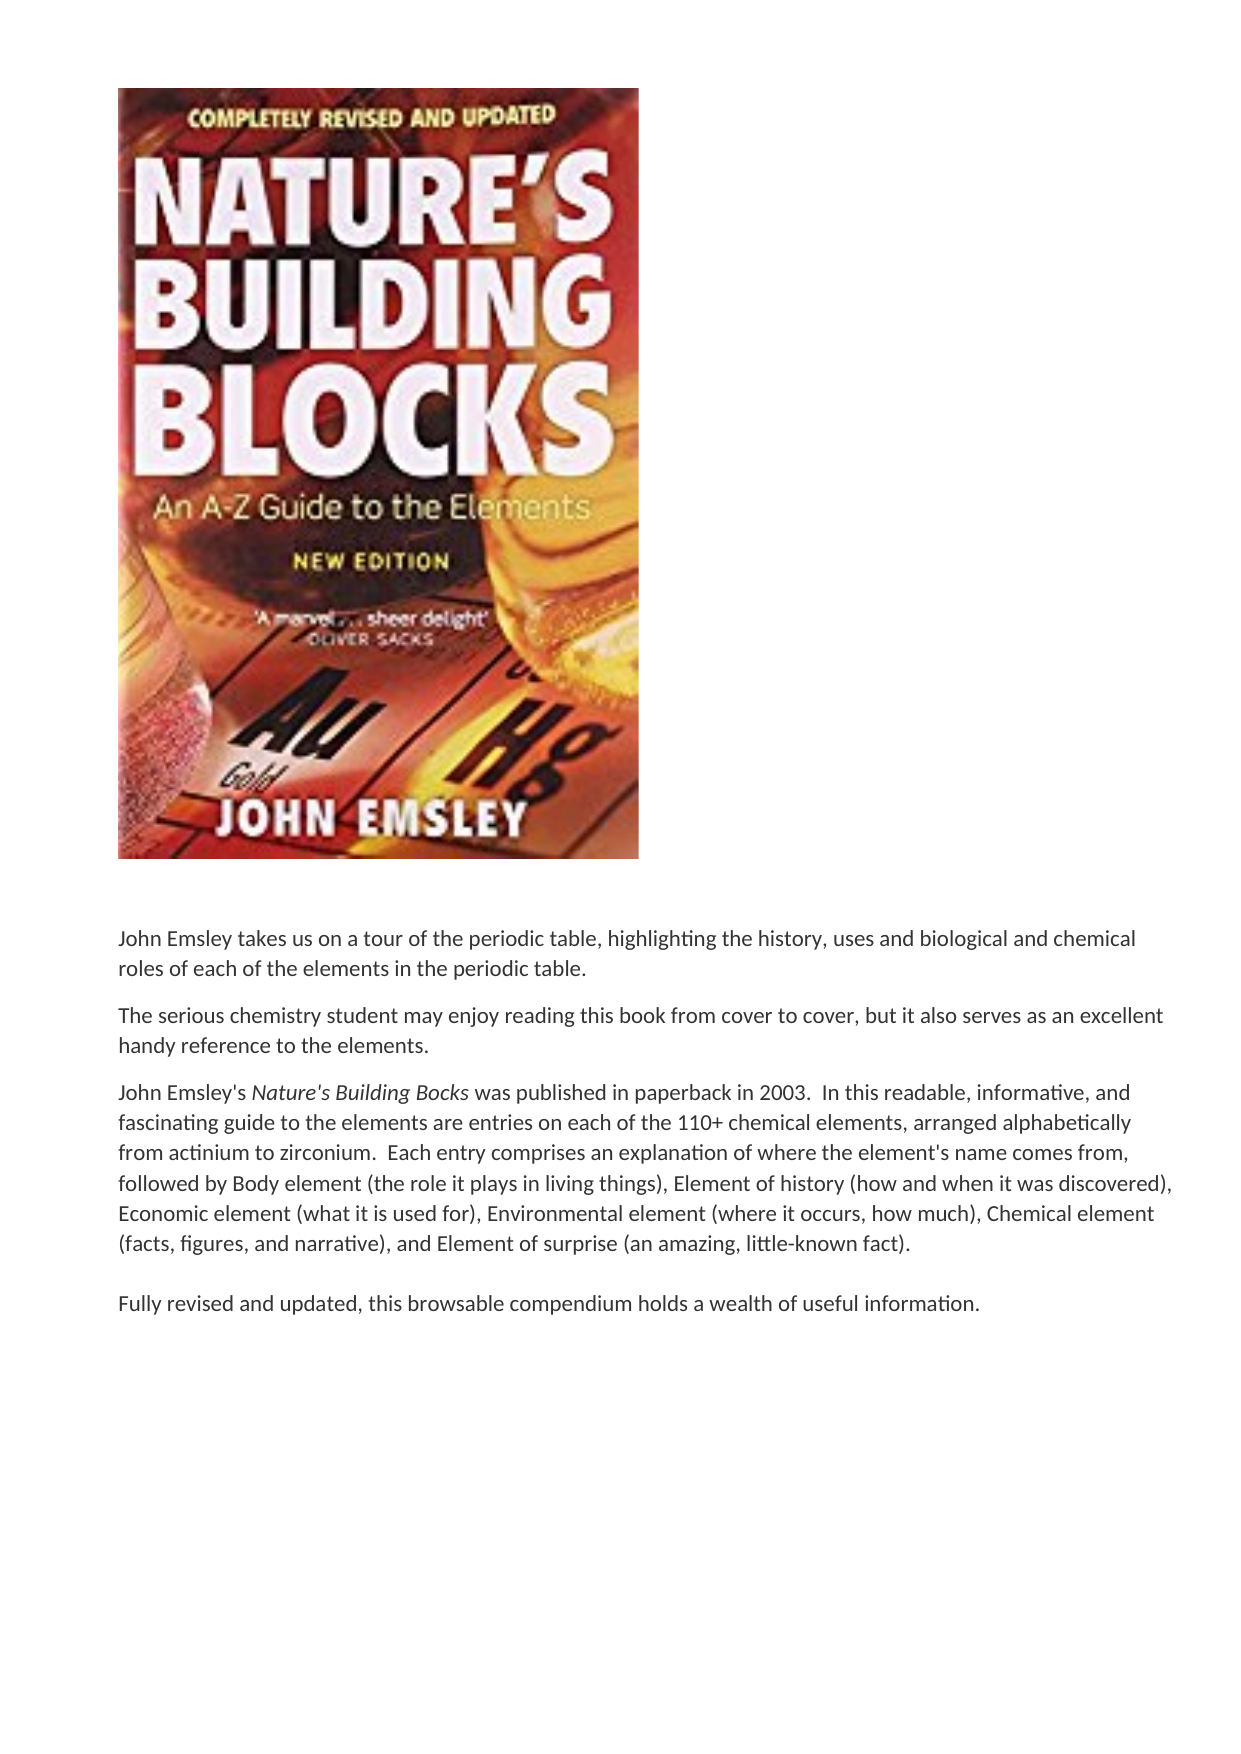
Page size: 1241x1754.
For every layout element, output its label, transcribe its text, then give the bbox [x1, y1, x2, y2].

text John Emsley's Nature's Building Bocks was published in paperback in 2003. In this readable, informative, and fascinating guide to the elements are entries on each of the 110+ chemical elements, arranged alphabetically from actinium to zirconium. Each entry comprises an explanation of where the element's name comes from, followed by Body element (the role it plays in living things), Element of history (how and when it was discovered), Economic element (what it is used for), Environmental element (where it occurs, how much), Chemical element (facts, figures, and narrative), and Element of surprise (an amazing, little-known fact). Fully revised and updated, this browsable compendium holds a wealth of useful information. [118, 1078, 1181, 1317]
text John Emsley takes us on a tour of the periodic table, highlighting the history, uses and biological and chemical roles of each of the elements in the periodic table. [118, 924, 1181, 982]
picture [118, 88, 639, 859]
text The serious chemistry student may enjoy reading this book from cover to cover, but it also serves as an excellent handy reference to the elements. [118, 1001, 1181, 1059]
